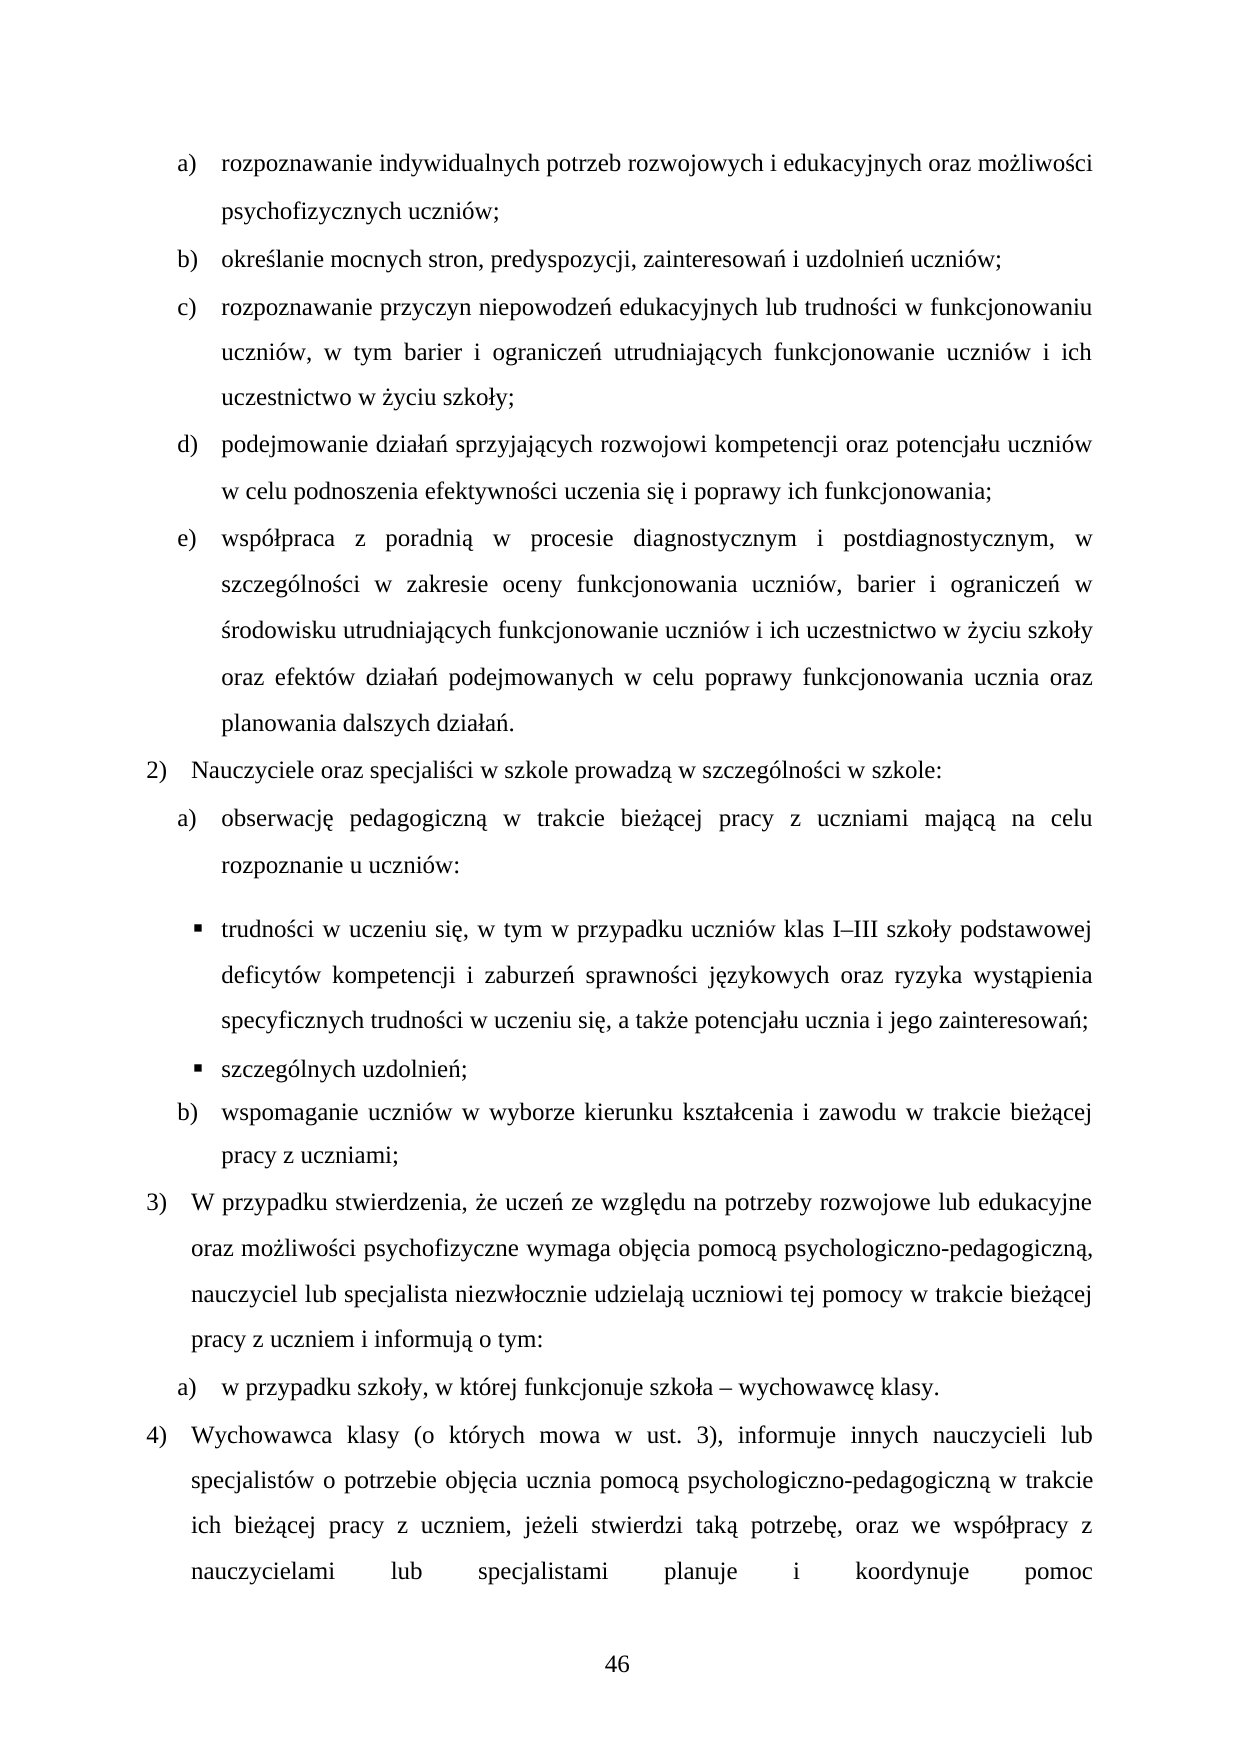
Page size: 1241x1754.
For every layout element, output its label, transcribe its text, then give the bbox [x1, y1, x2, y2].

list w przypadku szkoły, w której funkcjonuje szkoła – wychowawcę klasy. [177, 1372, 1093, 1401]
list Nauczyciele oraz specjaliści w szkole prowadzą w szczególności w szkole: [146, 756, 1093, 784]
list W przypadku stwierdzenia, że uczeń ze względu na potrzeby rozwojowe lub edukacyjne oraz możliwości psychofizyczne wymaga objęcia pomocą psychologiczno-pedagogiczną, nauczyciel lub specjalista niezwłocznie udzielają uczniowi tej pomocy w trakcie bieżącej pracy z uczniem i informują o tym: [146, 1187, 1093, 1353]
list wspomaganie uczniów w wyborze kierunku kształcenia i zawodu w trakcie bieżącej pracy z uczniami; [177, 1097, 1093, 1169]
list określanie mocnych stron, predyspozycji, zainteresowań i uzdolnień uczniów; [177, 244, 1093, 273]
list trudności w uczeniu się, w tym w przypadku uczniów klas I–III szkoły podstawowej deficytów kompetencji i zaburzeń sprawności językowych oraz ryzyka wystąpienia specyficznych trudności w uczeniu się, a także potencjału ucznia i jego zainteresowań; [192, 914, 1093, 1033]
list rozpoznawanie przyczyn niepowodzeń edukacyjnych lub trudności w funkcjonowaniu uczniów, w tym barier i ograniczeń utrudniających funkcjonowanie uczniów i ich uczestnictwo w życiu szkoły; [177, 292, 1093, 411]
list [146, 1420, 1093, 1585]
list rozpoznawanie indywidualnych potrzeb rozwojowych i edukacyjnych oraz możliwości psychofizycznych uczniów; [177, 148, 1093, 225]
list współpraca z poradnią w procesie diagnostycznym i postdiagnostycznym, w szczególności w zakresie oceny funkcjonowania uczniów, barier i ograniczeń w środowisku utrudniających funkcjonowanie uczniów i ich uczestnictwo w życiu szkoły oraz efektów działań podejmowanych w celu poprawy funkcjonowania ucznia oraz planowania dalszych działań. [177, 523, 1093, 737]
list szczególnych uzdolnień; [192, 1054, 1093, 1083]
list podejmowanie działań sprzyjających rozwojowi kompetencji oraz potencjału uczniów w celu podnoszenia efektywności uczenia się i poprawy ich funkcjonowania; [177, 429, 1093, 505]
list obserwację pedagogiczną w trakcie bieżącej pracy z uczniami mającą na celu rozpoznanie u uczniów: [177, 803, 1093, 879]
